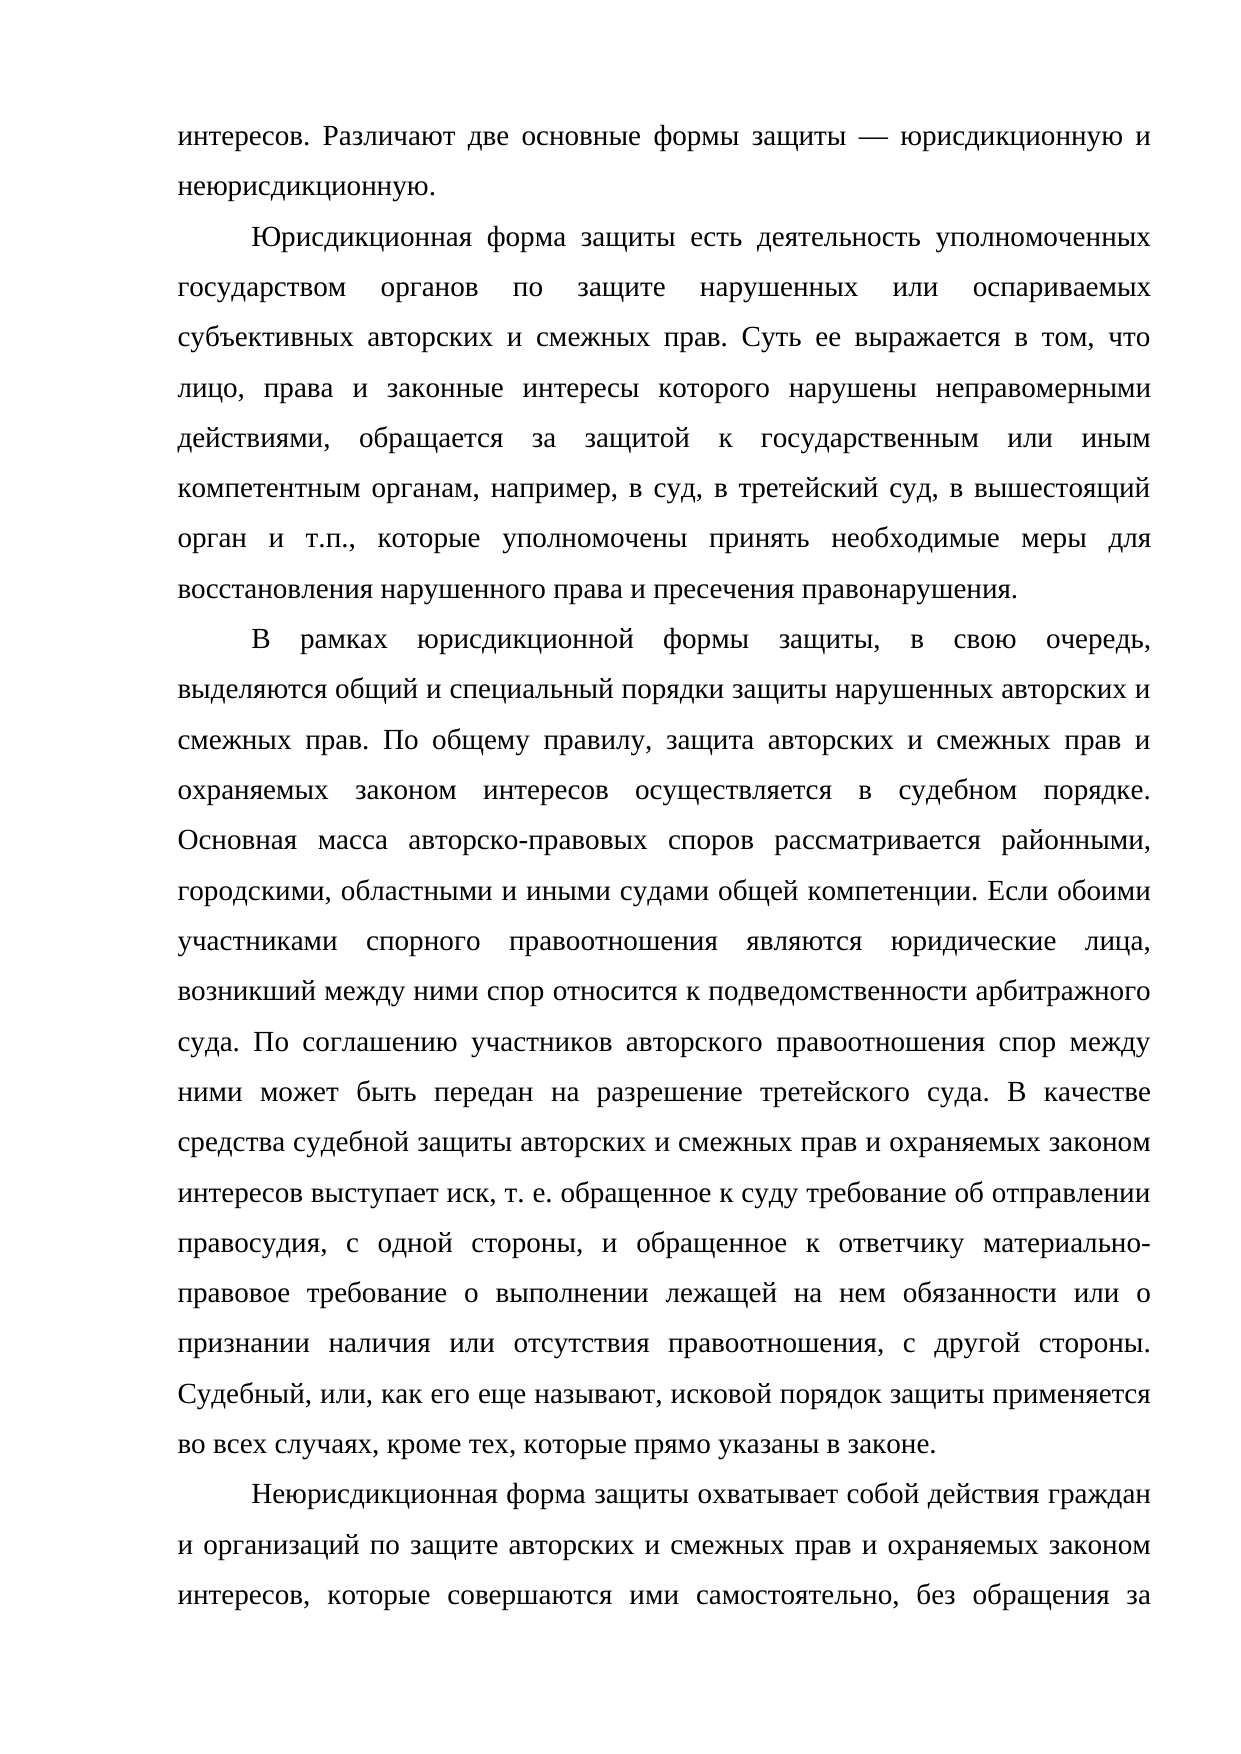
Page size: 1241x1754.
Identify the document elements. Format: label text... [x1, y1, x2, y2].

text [177, 1477, 1152, 1611]
text В рамках юрисдикционной формы защиты, в свою очередь, выделяются общий и специальный порядки защиты нарушенных авторских и смежных прав. По общему правилу, защита авторских и смежных прав и охраняемых законом интересов осуществляется в судебном порядке. Основная масса авторско-правовых споров рассматривается районными, городскими, областными и иными судами общей компетенции. Если обоими участниками спорного правоотношения являются юридические лица, возникший между ними спор относится к подведомственности арбитражного суда. По соглашению участников авторского правоотношения спор между ними может быть передан на разрешение третейского суда. В качестве средства судебной защиты авторских и смежных прав и охраняемых законом интересов выступает иск, т. е. обращенное к суду требование об отправлении правосудия, с одной стороны, и обращенное к ответчику материально-правовое требование о выполнении лежащей на нем обязанности или о признании наличия или отсутствия правоотношения, с другой стороны. Судебный, или, как его еще называют, исковой порядок защиты применяется во всех случаях, кроме тех, которые прямо указаны в законе. [177, 621, 1152, 1460]
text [177, 118, 1152, 202]
text Юрисдикционная форма защиты есть деятельность уполномоченных государством органов по защите нарушенных или оспариваемых субъективных авторских и смежных прав. Суть ее выражается в том, что лицо, права и законные интересы которого нарушены неправомерными действиями, обращается за защитой к государственным или иным компетентным органам, например, в суд, в третейский суд, в вышестоящий орган и т.п., которые уполномочены принять необходимые меры для восстановления нарушенного права и пресечения правонарушения. [177, 219, 1152, 604]
